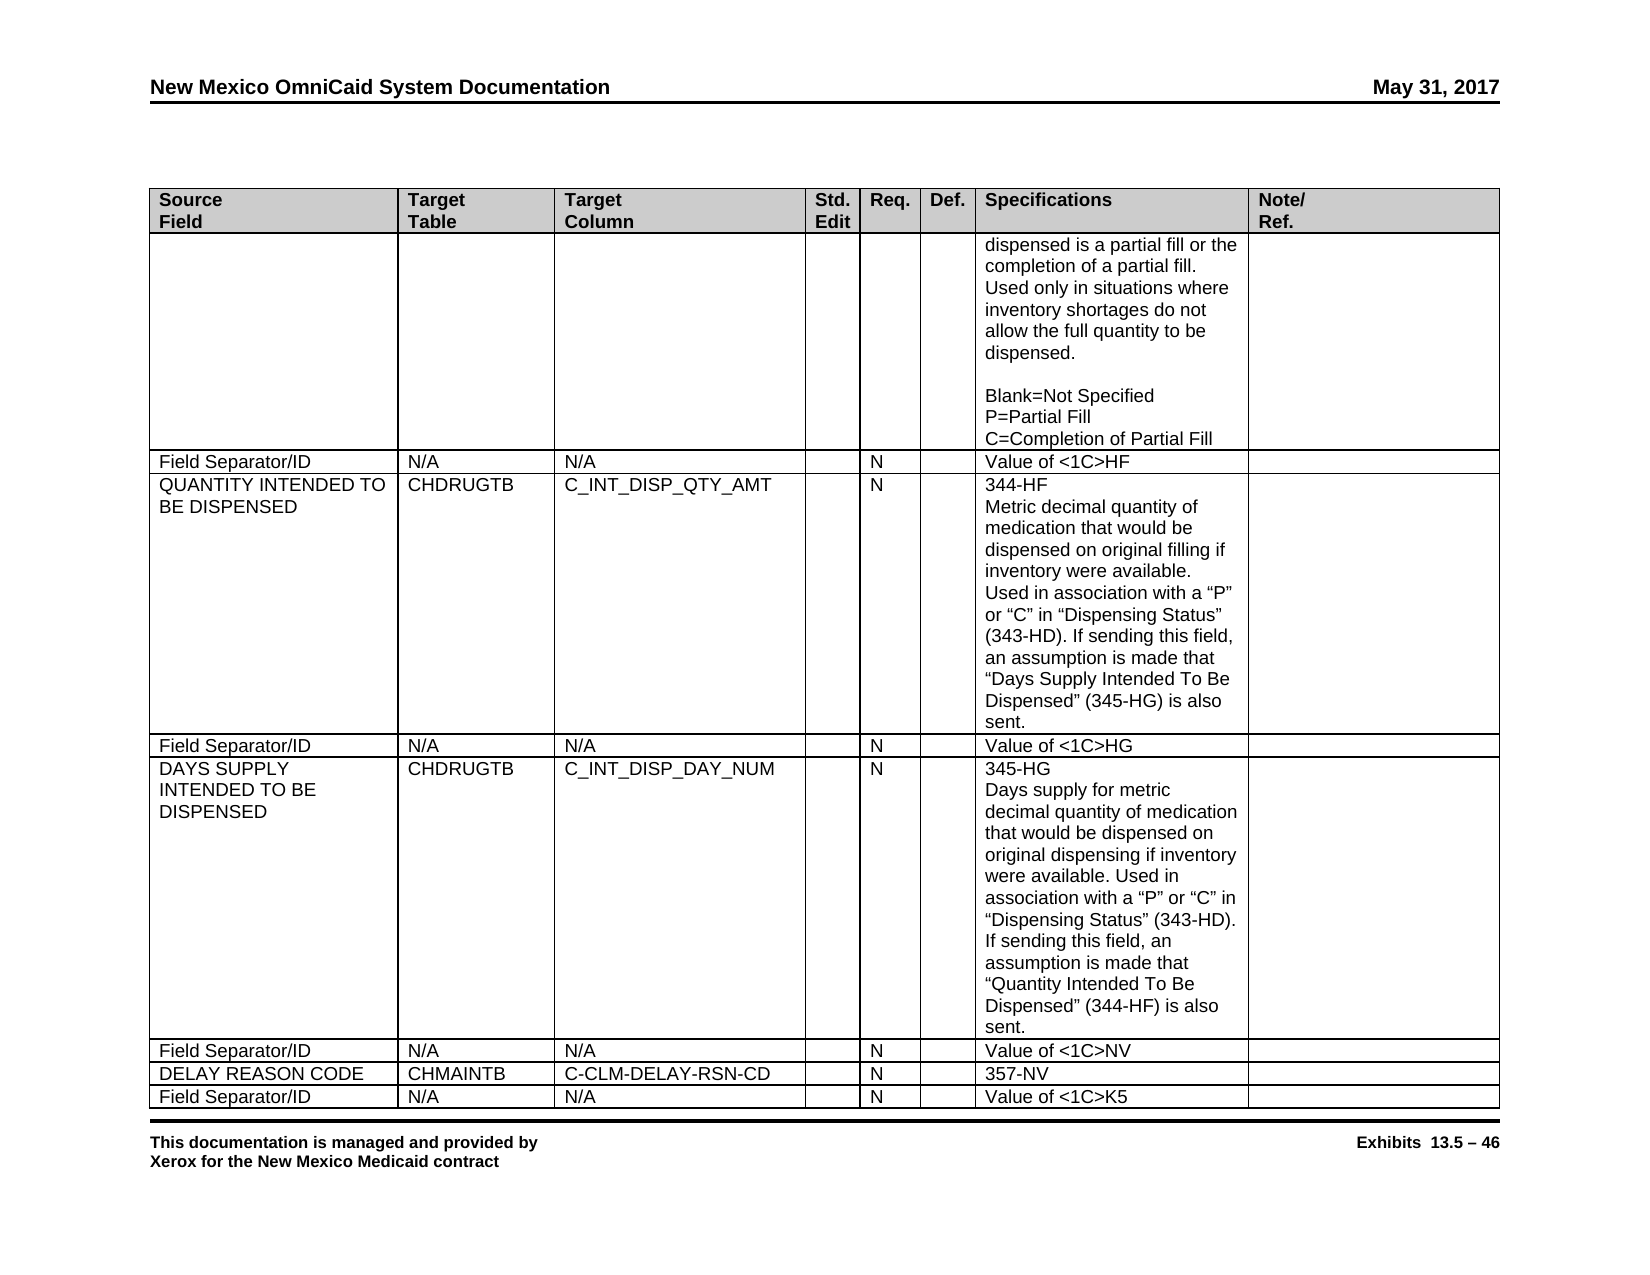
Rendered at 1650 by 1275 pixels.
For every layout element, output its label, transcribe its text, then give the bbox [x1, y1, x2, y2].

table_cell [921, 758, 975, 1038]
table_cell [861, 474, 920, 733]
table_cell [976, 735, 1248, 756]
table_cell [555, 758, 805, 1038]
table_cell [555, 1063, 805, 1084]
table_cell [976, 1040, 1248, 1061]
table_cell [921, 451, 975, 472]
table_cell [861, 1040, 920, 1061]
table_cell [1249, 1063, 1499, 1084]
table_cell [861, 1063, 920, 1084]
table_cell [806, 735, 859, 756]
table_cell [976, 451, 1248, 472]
table_header Target Column [555, 189, 805, 232]
table_header Source Field [150, 189, 397, 232]
table_header Def. [921, 189, 975, 232]
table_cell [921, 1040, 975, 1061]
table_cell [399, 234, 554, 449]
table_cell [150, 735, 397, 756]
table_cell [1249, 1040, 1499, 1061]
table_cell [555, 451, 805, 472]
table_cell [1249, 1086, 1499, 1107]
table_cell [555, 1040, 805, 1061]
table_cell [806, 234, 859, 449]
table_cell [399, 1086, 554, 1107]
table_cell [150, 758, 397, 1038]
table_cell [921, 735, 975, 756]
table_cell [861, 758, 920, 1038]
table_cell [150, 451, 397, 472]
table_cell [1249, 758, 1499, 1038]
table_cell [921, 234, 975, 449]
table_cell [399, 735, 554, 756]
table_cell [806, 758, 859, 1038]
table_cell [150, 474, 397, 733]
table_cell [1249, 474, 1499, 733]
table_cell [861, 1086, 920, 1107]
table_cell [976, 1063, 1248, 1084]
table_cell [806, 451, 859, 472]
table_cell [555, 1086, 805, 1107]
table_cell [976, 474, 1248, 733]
table_header Target Table [399, 189, 554, 232]
table_header Note/ Ref. [1249, 189, 1499, 232]
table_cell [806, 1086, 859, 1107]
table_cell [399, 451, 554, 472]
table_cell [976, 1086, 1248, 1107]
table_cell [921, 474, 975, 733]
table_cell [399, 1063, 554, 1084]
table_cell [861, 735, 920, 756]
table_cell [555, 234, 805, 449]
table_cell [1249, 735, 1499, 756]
table_header Specifications [976, 189, 1248, 232]
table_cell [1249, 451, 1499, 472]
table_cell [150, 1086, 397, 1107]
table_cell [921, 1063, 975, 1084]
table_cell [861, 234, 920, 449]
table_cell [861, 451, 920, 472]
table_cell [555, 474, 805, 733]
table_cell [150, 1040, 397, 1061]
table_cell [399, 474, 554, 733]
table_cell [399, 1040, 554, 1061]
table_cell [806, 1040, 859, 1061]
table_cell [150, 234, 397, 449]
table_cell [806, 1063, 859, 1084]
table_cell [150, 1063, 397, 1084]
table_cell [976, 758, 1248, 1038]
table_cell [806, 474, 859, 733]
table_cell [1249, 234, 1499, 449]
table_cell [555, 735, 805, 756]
table_header Req. [861, 189, 920, 232]
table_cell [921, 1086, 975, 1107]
table_header Std. Edit [806, 189, 859, 232]
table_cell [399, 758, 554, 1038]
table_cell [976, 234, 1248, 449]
